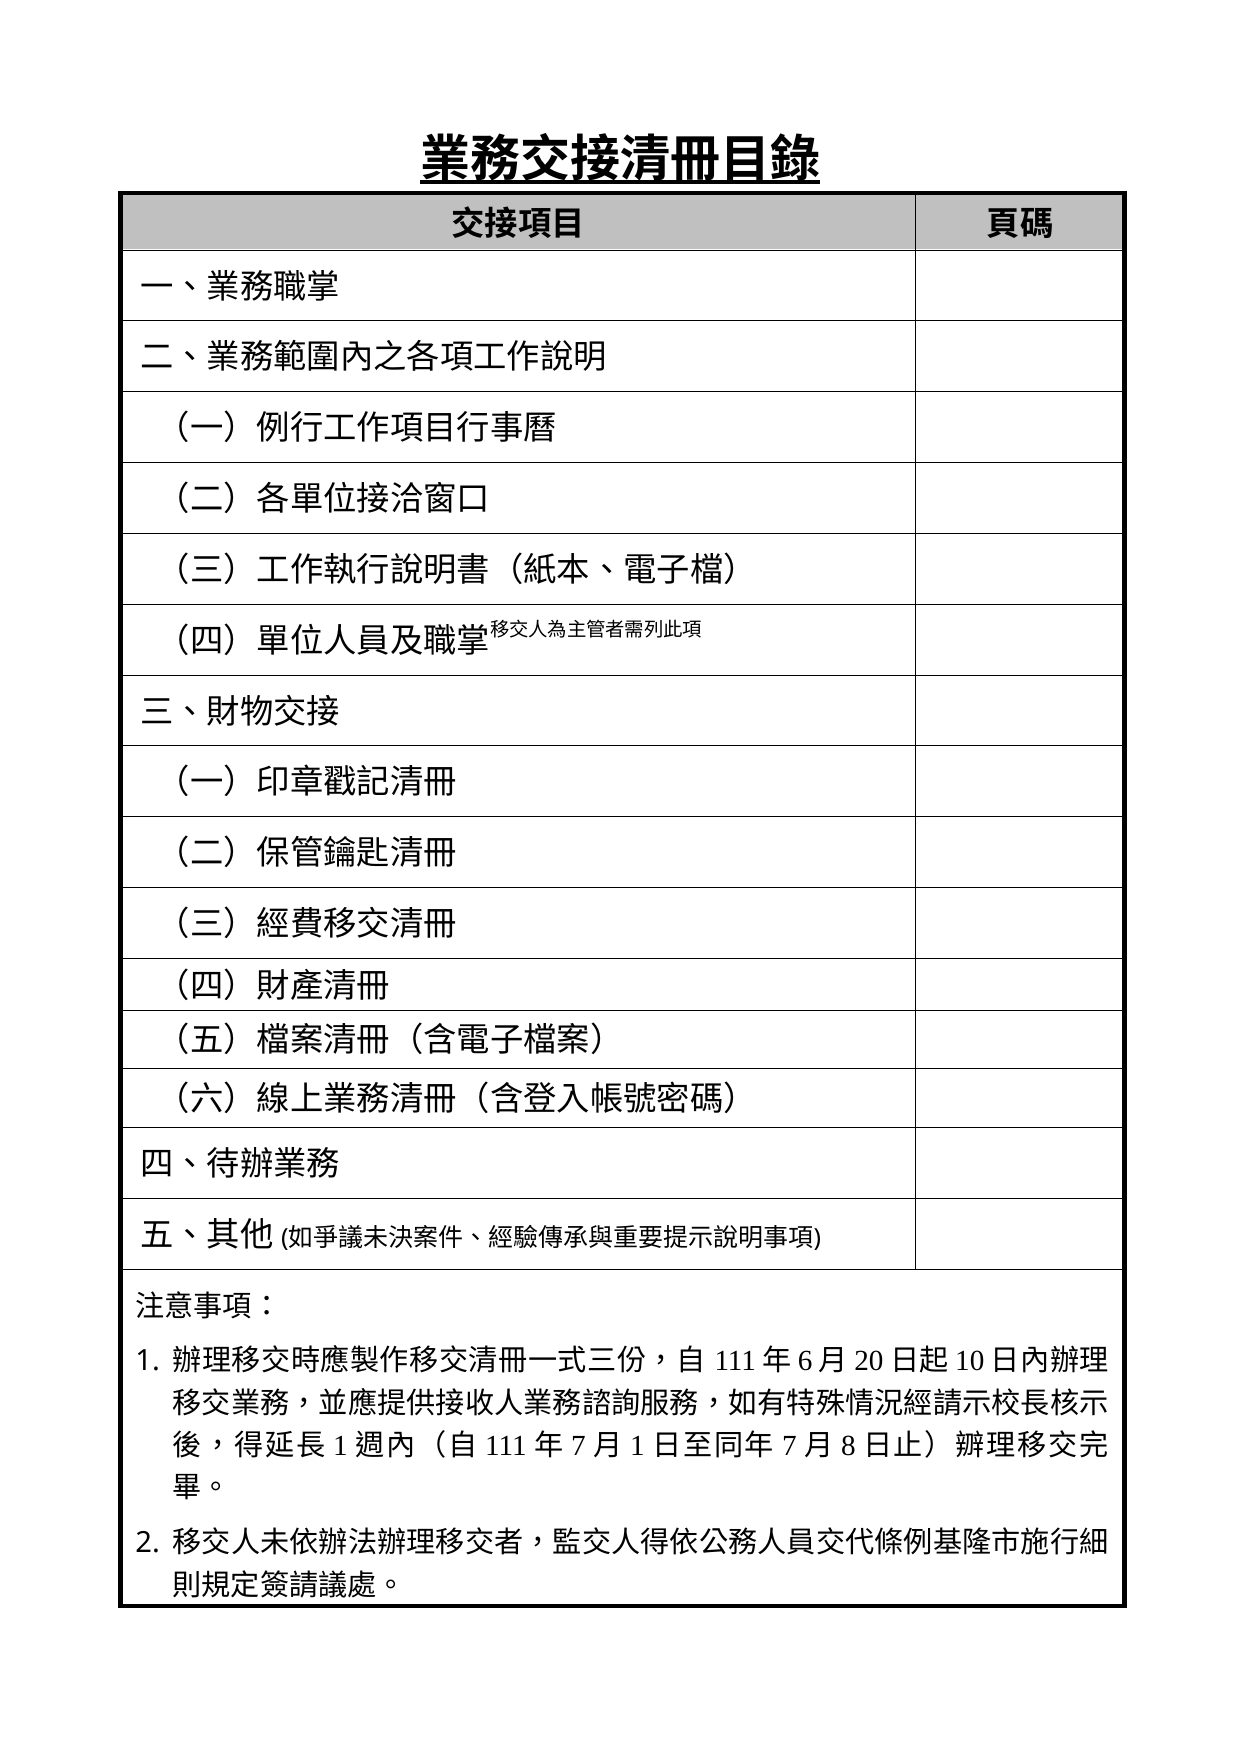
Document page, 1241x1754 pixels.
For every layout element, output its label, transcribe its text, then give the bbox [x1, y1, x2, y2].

table_cell 四、待辦業務 [123, 1128, 915, 1198]
table_cell （一）例行工作項目行事曆 [123, 392, 915, 462]
table_header 交接項目 [123, 195, 915, 249]
table_cell [916, 746, 1122, 816]
table_cell [916, 534, 1122, 604]
table_cell （四）財產清冊 [123, 959, 915, 1010]
table_cell （四）單位人員及職掌移交人為主管者需列此項 [123, 605, 915, 674]
table_cell [916, 959, 1122, 1010]
table_cell （三）工作執行說明書（紙本、電子檔） [123, 534, 915, 604]
table_cell [916, 321, 1122, 391]
table_cell （一）印章戳記清冊 [123, 746, 915, 816]
table_cell 二、業務範圍內之各項工作說明 [123, 321, 915, 391]
table_cell [916, 676, 1122, 745]
table_cell [916, 1069, 1122, 1127]
table_cell 三、財物交接 [123, 676, 915, 745]
table_cell （二）保管鑰匙清冊 [123, 817, 915, 887]
table_cell （六）線上業務清冊（含登入帳號密碼） [123, 1069, 915, 1127]
table_cell [916, 605, 1122, 674]
table_cell [916, 463, 1122, 533]
table_cell 五、其他 (如爭議未決案件、經驗傳承與重要提示說明事項) [123, 1199, 915, 1269]
table_cell （三）經費移交清冊 [123, 888, 915, 958]
table_cell （五）檔案清冊（含電子檔案） [123, 1011, 915, 1067]
table_cell （二）各單位接洽窗口 [123, 463, 915, 533]
table_cell [916, 392, 1122, 462]
table_cell [916, 817, 1122, 887]
table_cell [916, 1199, 1122, 1269]
table_cell [916, 1011, 1122, 1067]
table_header 頁碼 [916, 195, 1122, 249]
table_cell 一、業務職掌 [123, 251, 915, 320]
table_cell 注意事項： 辦理移交時應製作移交清冊一式三份，自111年6月20日起10日內辦理移交業務，並應提供接收人業務諮詢服務，如有特殊情況經請示校長核示後，得延長1週內（自111年7月1日至同年7月8日止）辧理移交完畢。 移交人未依辦法辦理移交者，監交人得依公務人員交代條例基隆市施行細則規定簽請議處。 [123, 1270, 1122, 1603]
table_cell [916, 888, 1122, 958]
text 業務交接清冊目錄 [118, 118, 1122, 191]
table_cell [916, 1128, 1122, 1198]
table_cell [916, 251, 1122, 320]
